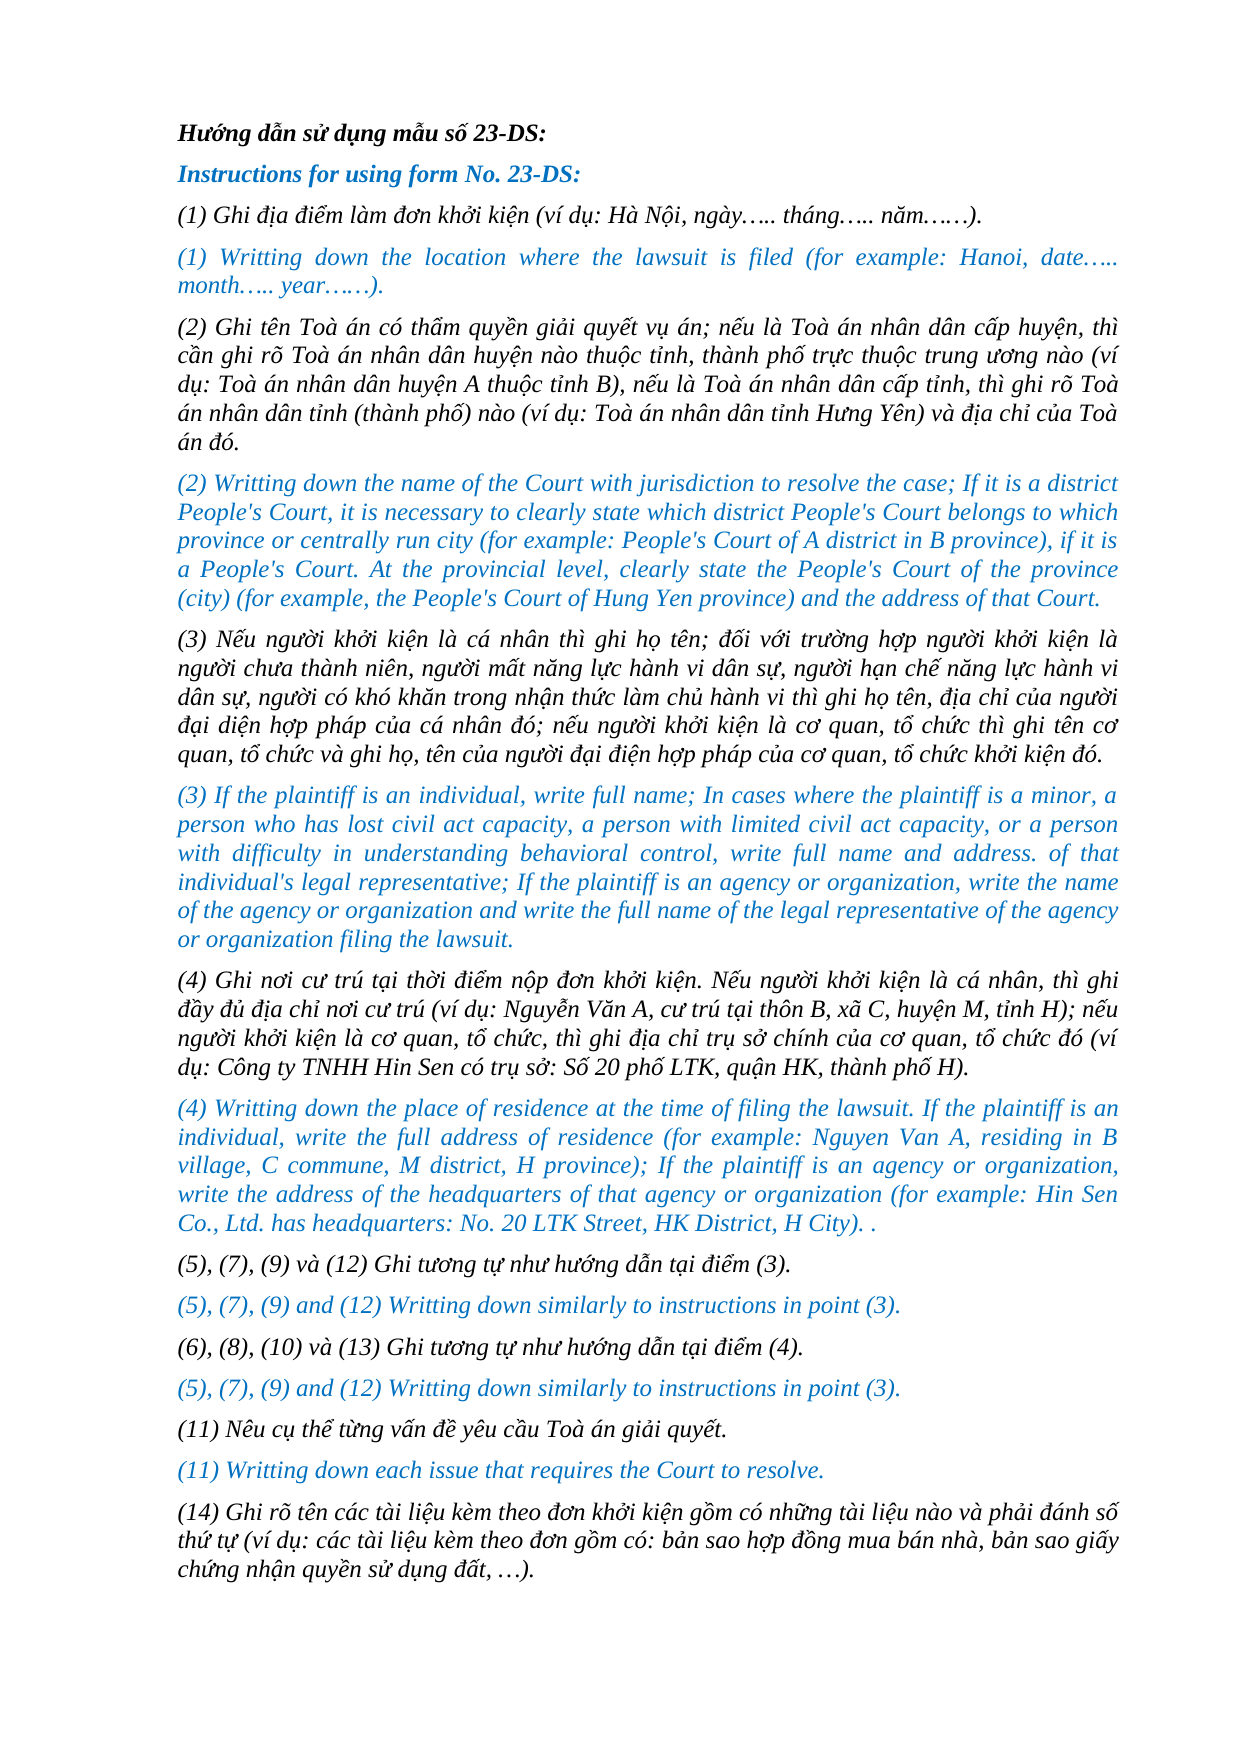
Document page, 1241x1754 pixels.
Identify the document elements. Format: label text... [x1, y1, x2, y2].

text (3) Nếu người khởi kiện là cá nhân thì ghi họ tên; đối với trường hợp người khởi kiện là người chưa thành niên, người mất năng lực hành vi dân sự, người hạn chế năng lực hành vi dân sự, người có khó khăn trong nhận thức làm chủ hành vi thì ghi họ tên, địa chỉ của người đại diện hợp pháp của cá nhân đó; nếu người khởi kiện là cơ quan, tổ chức thì ghi tên cơ quan, tổ chức và ghi họ, tên của người đại điện hợp pháp của cơ quan, tổ chức khởi kiện đó. [177, 624, 1122, 768]
text (4) Ghi nơi cư trú tại thời điểm nộp đơn khởi kiện. Nếu người khởi kiện là cá nhân, thì ghi đầy đủ địa chỉ nơi cư trú (ví dụ: Nguyễn Văn A, cư trú tại thôn B, xã C, huyện M, tỉnh H); nếu người khởi kiện là cơ quan, tổ chức, thì ghi địa chỉ trụ sở chính của cơ quan, tổ chức đó (ví dụ: Công ty TNHH Hin Sen có trụ sở: Số 20 phố LTK, quận HK, thành phố H). [177, 966, 1122, 1081]
text Hướng dẫn sử dụng mẫu số 23-DS: [177, 118, 1122, 147]
text (2) Writting down the name of the Court with jurisdiction to resolve the case; If it is a district People's Court, it is necessary to clearly state which district People's Court belongs to which province or centrally run city (for example: People's Court of A district in B province), if it is a People's Court. At the provincial level, clearly state the People's Court of the province (city) (for example, the People's Court of Hung Yen province) and the address of that Court. [177, 468, 1122, 612]
text (5), (7), (9) and (12) Writting down similarly to instructions in point (3). [177, 1373, 1122, 1402]
text (5), (7), (9) và (12) Ghi tương tự như hướng dẫn tại điểm (3). [177, 1249, 1122, 1278]
text (4) Writting down the place of residence at the time of filing the lawsuit. If the plaintiff is an individual, write the full address of residence (for example: Nguyen Van A, residing in B village, C commune, M district, H province); If the plaintiff is an agency or organization, write the address of the headquarters of that agency or organization (for example: Hin Sen Co., Ltd. has headquarters: No. 20 LTK Street, HK District, H City). . [177, 1093, 1122, 1237]
text (6), (8), (10) và (13) Ghi tương tự như hướng dẫn tại điểm (4). [177, 1332, 1122, 1361]
text (1) Ghi địa điểm làm đơn khởi kiện (ví dụ: Hà Nội, ngày….. tháng….. năm……). [177, 201, 1122, 229]
text (3) If the plaintiff is an individual, write full name; In cases where the plaintiff is a minor, a person who has lost civil act capacity, a person with limited civil act capacity, or a person with difficulty in understanding behavioral control, write full name and address. of that individual's legal representative; If the plaintiff is an agency or organization, write the name of the agency or organization and write the full name of the legal representative of the agency or organization filing the lawsuit. [177, 781, 1122, 953]
text (14) Ghi rõ tên các tài liệu kèm theo đơn khởi kiện gồm có những tài liệu nào và phải đánh số thứ tự (ví dụ: các tài liệu kèm theo đơn gồm có: bản sao hợp đồng mua bán nhà, bản sao giấy chứng nhận quyền sử dụng đất, …). [177, 1497, 1122, 1583]
text (5), (7), (9) and (12) Writting down similarly to instructions in point (3). [177, 1291, 1122, 1319]
text (11) Nêu cụ thể từng vấn đề yêu cầu Toà án giải quyết. [177, 1414, 1122, 1443]
text (11) Writting down each issue that requires the Court to resolve. [177, 1456, 1122, 1484]
text (1) Writting down the location where the lawsuit is filed (for example: Hanoi, date….. month….. year……). [177, 242, 1122, 299]
text (2) Ghi tên Toà án có thẩm quyền giải quyết vụ án; nếu là Toà án nhân dân cấp huyện, thì cần ghi rõ Toà án nhân dân huyện nào thuộc tỉnh, thành phố trực thuộc trung ương nào (ví dụ: Toà án nhân dân huyện A thuộc tỉnh B), nếu là Toà án nhân dân cấp tỉnh, thì ghi rõ Toà án nhân dân tỉnh (thành phố) nào (ví dụ: Toà án nhân dân tỉnh Hưng Yên) và địa chỉ của Toà án đó. [177, 312, 1122, 456]
text Instructions for using form No. 23-DS: [177, 159, 1122, 188]
